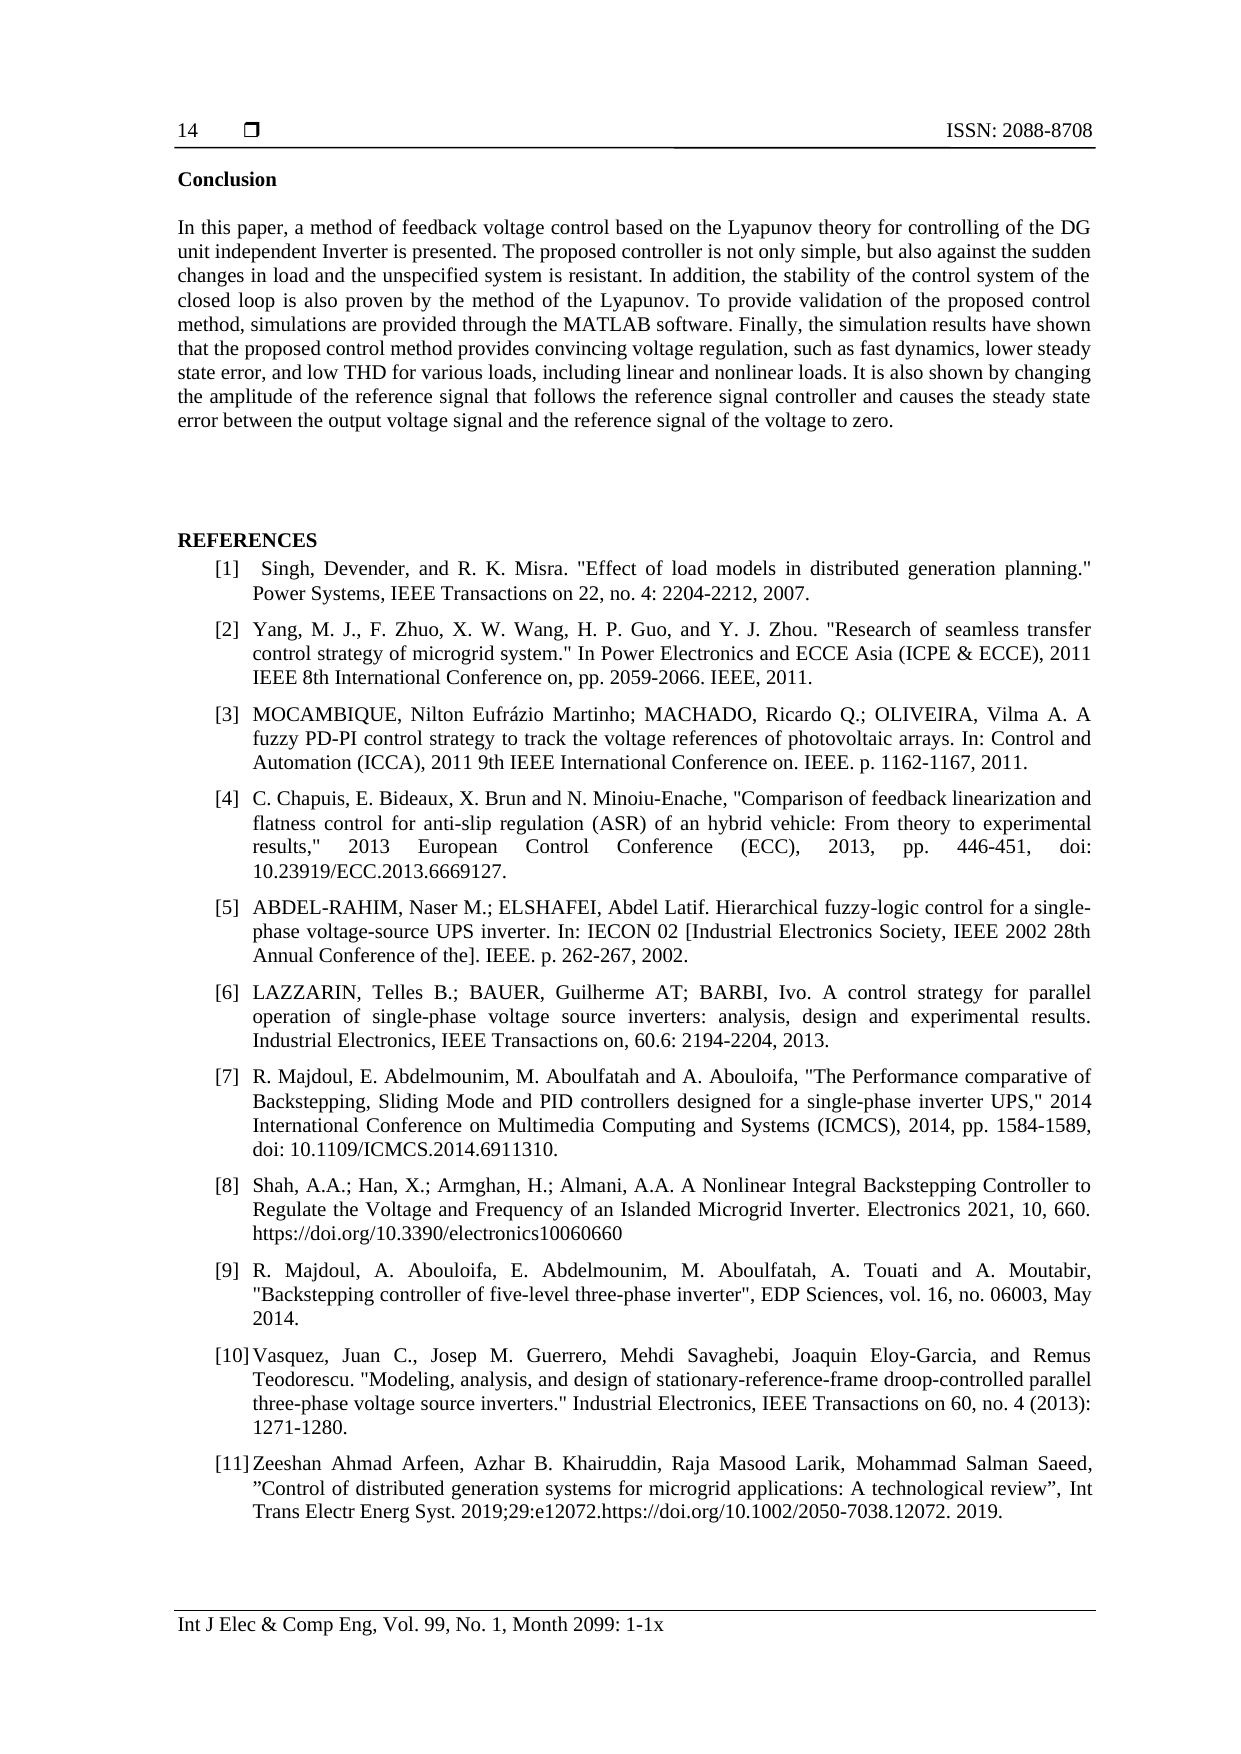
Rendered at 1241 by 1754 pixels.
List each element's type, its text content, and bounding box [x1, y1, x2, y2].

list MOCAMBIQUE, Nilton Eufrázio Martinho; MACHADO, Ricardo Q.; OLIVEIRA, Vilma A. A fuzzy PD-PI control strategy to track the voltage references of photovoltaic arrays. In: Control and Automation (ICCA), 2011 9th IEEE International Conference on. IEEE. p. 1162-1167, 2011. [215, 702, 1092, 774]
list C. Chapuis, E. Bideaux, X. Brun and N. Minoiu-Enache, "Comparison of feedback linearization and flatness control for anti-slip regulation (ASR) of an hybrid vehicle: From theory to experimental results," 2013 European Control Conference (ECC), 2013, pp. 446-451, doi: 10.23919/ECC.2013.6669127. [215, 786, 1092, 883]
list R. Majdoul, E. Abdelmounim, M. Aboulfatah and A. Abouloifa, "The Performance comparative of Backstepping, Sliding Mode and PID controllers designed for a single-phase inverter UPS," 2014 International Conference on Multimedia Computing and Systems (ICMCS), 2014, pp. 1584-1589, doi: 10.1109/ICMCS.2014.6911310. [215, 1064, 1092, 1161]
list Yang, M. J., F. Zhuo, X. W. Wang, H. P. Guo, and Y. J. Zhou. "Research of seamless transfer control strategy of microgrid system." In Power Electronics and ECCE Asia (ICPE & ECCE), 2011 IEEE 8th International Conference on, pp. 2059-2066. IEEE, 2011. [215, 617, 1092, 689]
list Shah, A.A.; Han, X.; Armghan, H.; Almani, A.A. A Nonlinear Integral Backstepping Controller to Regulate the Voltage and Frequency of an Islanded Microgrid Inverter. Electronics 2021, 10, 660. https://doi.org/10.3390/electronics10060660 [215, 1173, 1092, 1245]
title In this paper, a method of feedback voltage control based on the Lyapunov theory for controlling of the DG unit independent Inverter is presented. The proposed controller is not only simple, but also against the sudden changes in load and the unspecified system is resistant. In addition, the stability of the control system of the closed loop is also proven by the method of the Lyapunov. To provide validation of the proposed control method, simulations are provided through the MATLAB software. Finally, the simulation results have shown that the proposed control method provides convincing voltage regulation, such as fast dynamics, lower steady state error, and low THD for various loads, including linear and nonlinear loads. It is also shown by changing the amplitude of the reference signal that follows the reference signal controller and causes the steady state error between the output voltage signal and the reference signal of the voltage to zero. [177, 215, 1092, 432]
list R. Majdoul, A. Abouloifa, E. Abdelmounim, M. Aboulfatah, A. Touati and A. Moutabir, "Backstepping controller of five-level three-phase inverter", EDP Sciences, vol. 16, no. 06003, May 2014. [215, 1258, 1092, 1330]
list LAZZARIN, Telles B.; BAUER, Guilherme AT; BARBI, Ivo. A control strategy for parallel operation of single-phase voltage source inverters: analysis, design and experimental results. Industrial Electronics, IEEE Transactions on, 60.6: 2194-2204, 2013. [215, 980, 1092, 1052]
title Vasquez, Juan C., Josep M. Guerrero, Mehdi Savaghebi, Joaquin Eloy-Garcia, and Remus Teodorescu. "Modeling, analysis, and design of stationary-reference-frame droop-controlled parallel three-phase voltage source inverters." Industrial Electronics, IEEE Transactions on 60, no. 4 (2013): 1271-1280. [215, 1343, 1092, 1439]
subtitle Conclusion [177, 167, 1092, 191]
list Singh, Devender, and R. K. Misra. "Effect of load models in distributed generation planning." Power Systems, IEEE Transactions on 22, no. 4: 2204-2212, 2007. [215, 556, 1092, 604]
list ABDEL-RAHIM, Naser M.; ELSHAFEI, Abdel Latif. Hierarchical fuzzy-logic control for a single-phase voltage-source UPS inverter. In: IECON 02 [Industrial Electronics Society, IEEE 2002 28th Annual Conference of the]. IEEE. p. 262-267, 2002. [215, 895, 1092, 967]
list Zeeshan Ahmad Arfeen, Azhar B. Khairuddin, Raja Masood Larik, Mohammad Salman Saeed, ”Control of distributed generation systems for microgrid applications: A technological review”, Int Trans Electr Energ Syst. 2019;29:e12072.https://doi.org/10.1002/2050-7038.12072. 2019. [215, 1451, 1092, 1523]
text REFERENCES [177, 528, 1092, 552]
